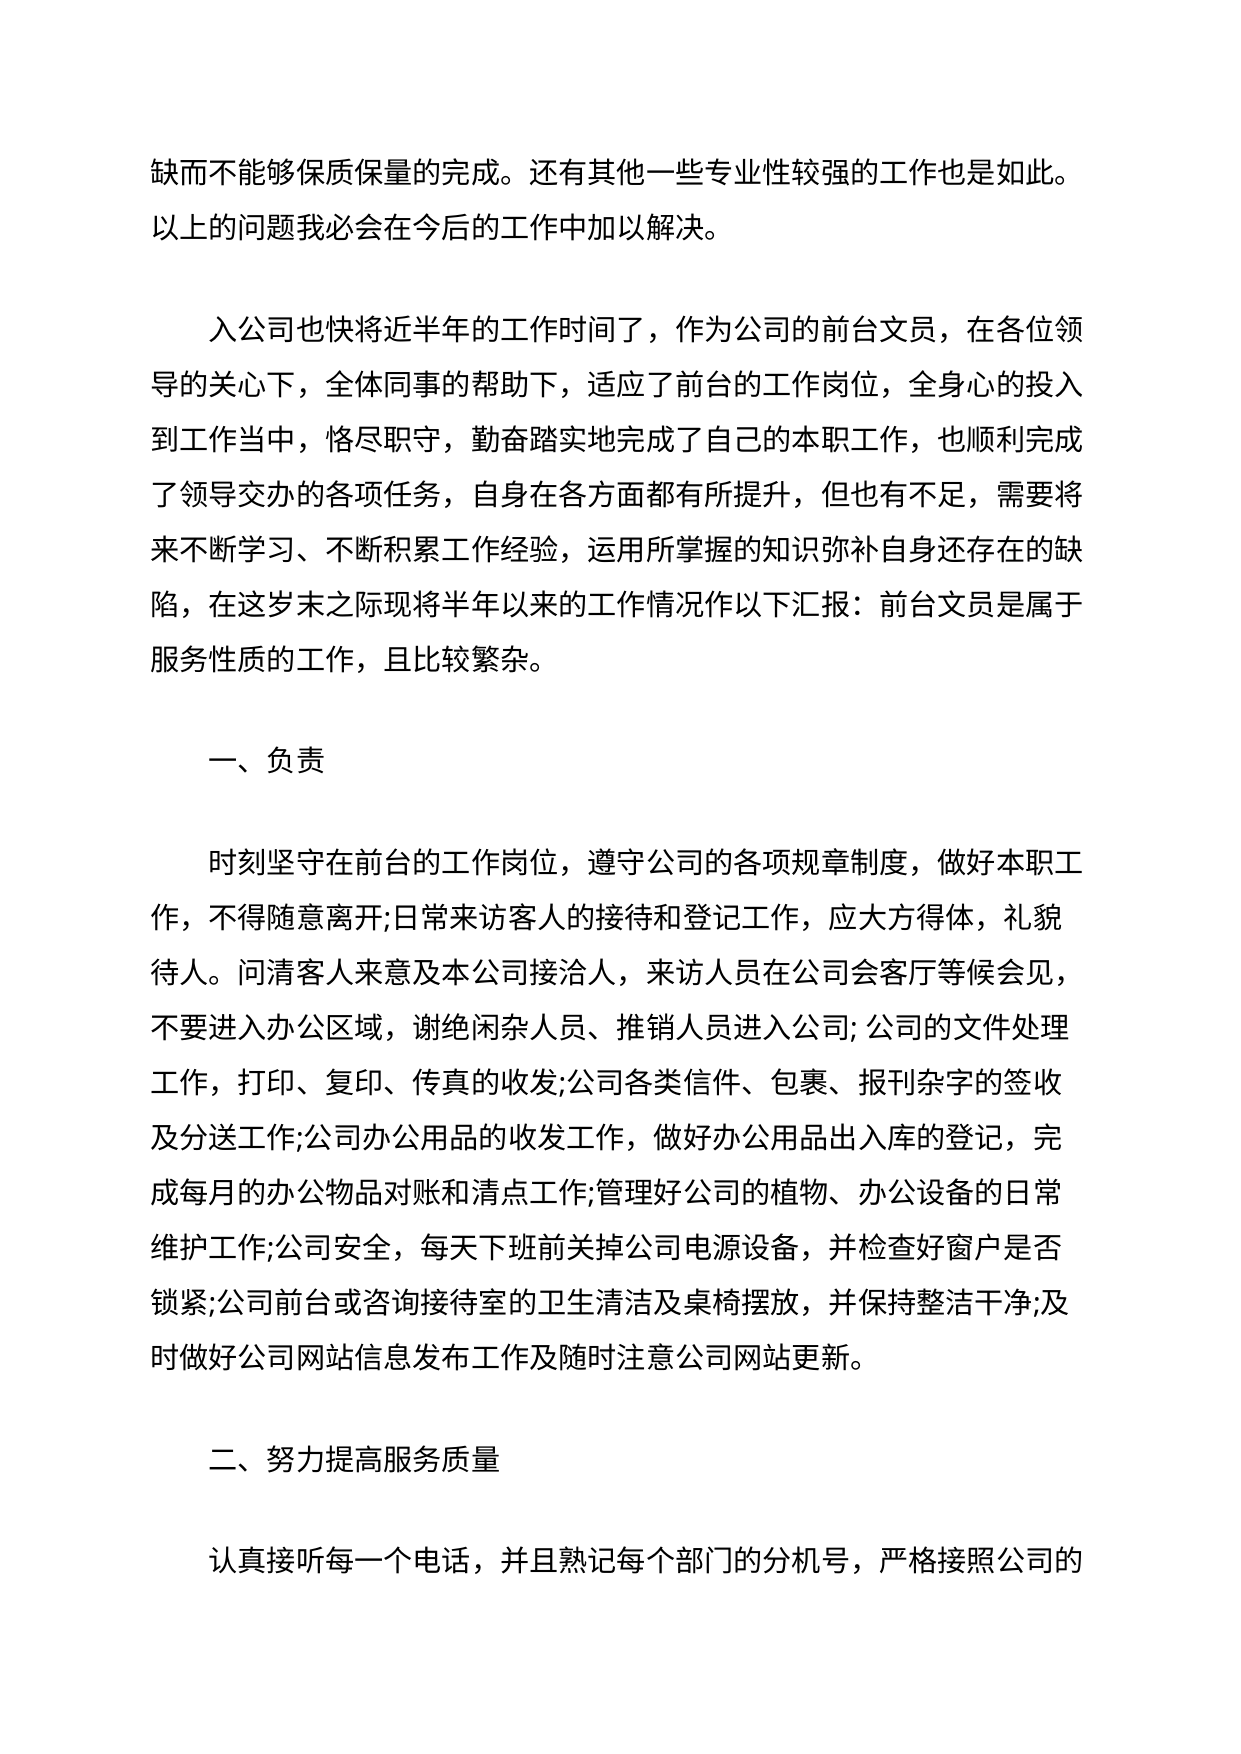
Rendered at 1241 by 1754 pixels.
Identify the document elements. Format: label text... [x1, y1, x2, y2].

text 一、负责 [150, 738, 1090, 780]
text 入公司也快将近半年的工作时间了，作为公司的前台文员，在各位领导的关心下，全体同事的帮助下，适应了前台的工作岗位，全身心的投入到工作当中，恪尽职守，勤奋踏实地完成了自己的本职工作，也顺利完成了领导交办的各项任务，自身在各方面都有所提升，但也有不足，需要将来不断学习、不断积累工作经验，运用所掌握的知识弥补自身还存在的缺陷，在这岁末之际现将半年以来的工作情况作以下汇报：前台文员是属于服务性质的工作，且比较繁杂。 [150, 307, 1090, 678]
text 二、努力提高服务质量 [150, 1436, 1090, 1478]
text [150, 150, 1090, 247]
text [150, 1538, 1090, 1580]
text 时刻坚守在前台的工作岗位，遵守公司的各项规章制度，做好本职工作，不得随意离开;日常来访客人的接待和登记工作，应大方得体，礼貌待人。问清客人来意及本公司接洽人，来访人员在公司会客厅等候会见，不要进入办公区域，谢绝闲杂人员、推销人员进入公司; 公司的文件处理工作，打印、复印、传真的收发;公司各类信件、包裹、报刊杂字的签收及分送工作;公司办公用品的收发工作，做好办公用品出入库的登记，完成每月的办公物品对账和清点工作;管理好公司的植物、办公设备的日常维护工作;公司安全，每天下班前关掉公司电源设备，并检查好窗户是否锁紧;公司前台或咨询接待室的卫生清洁及桌椅摆放，并保持整洁干净;及时做好公司网站信息发布工作及随时注意公司网站更新。 [150, 839, 1090, 1377]
